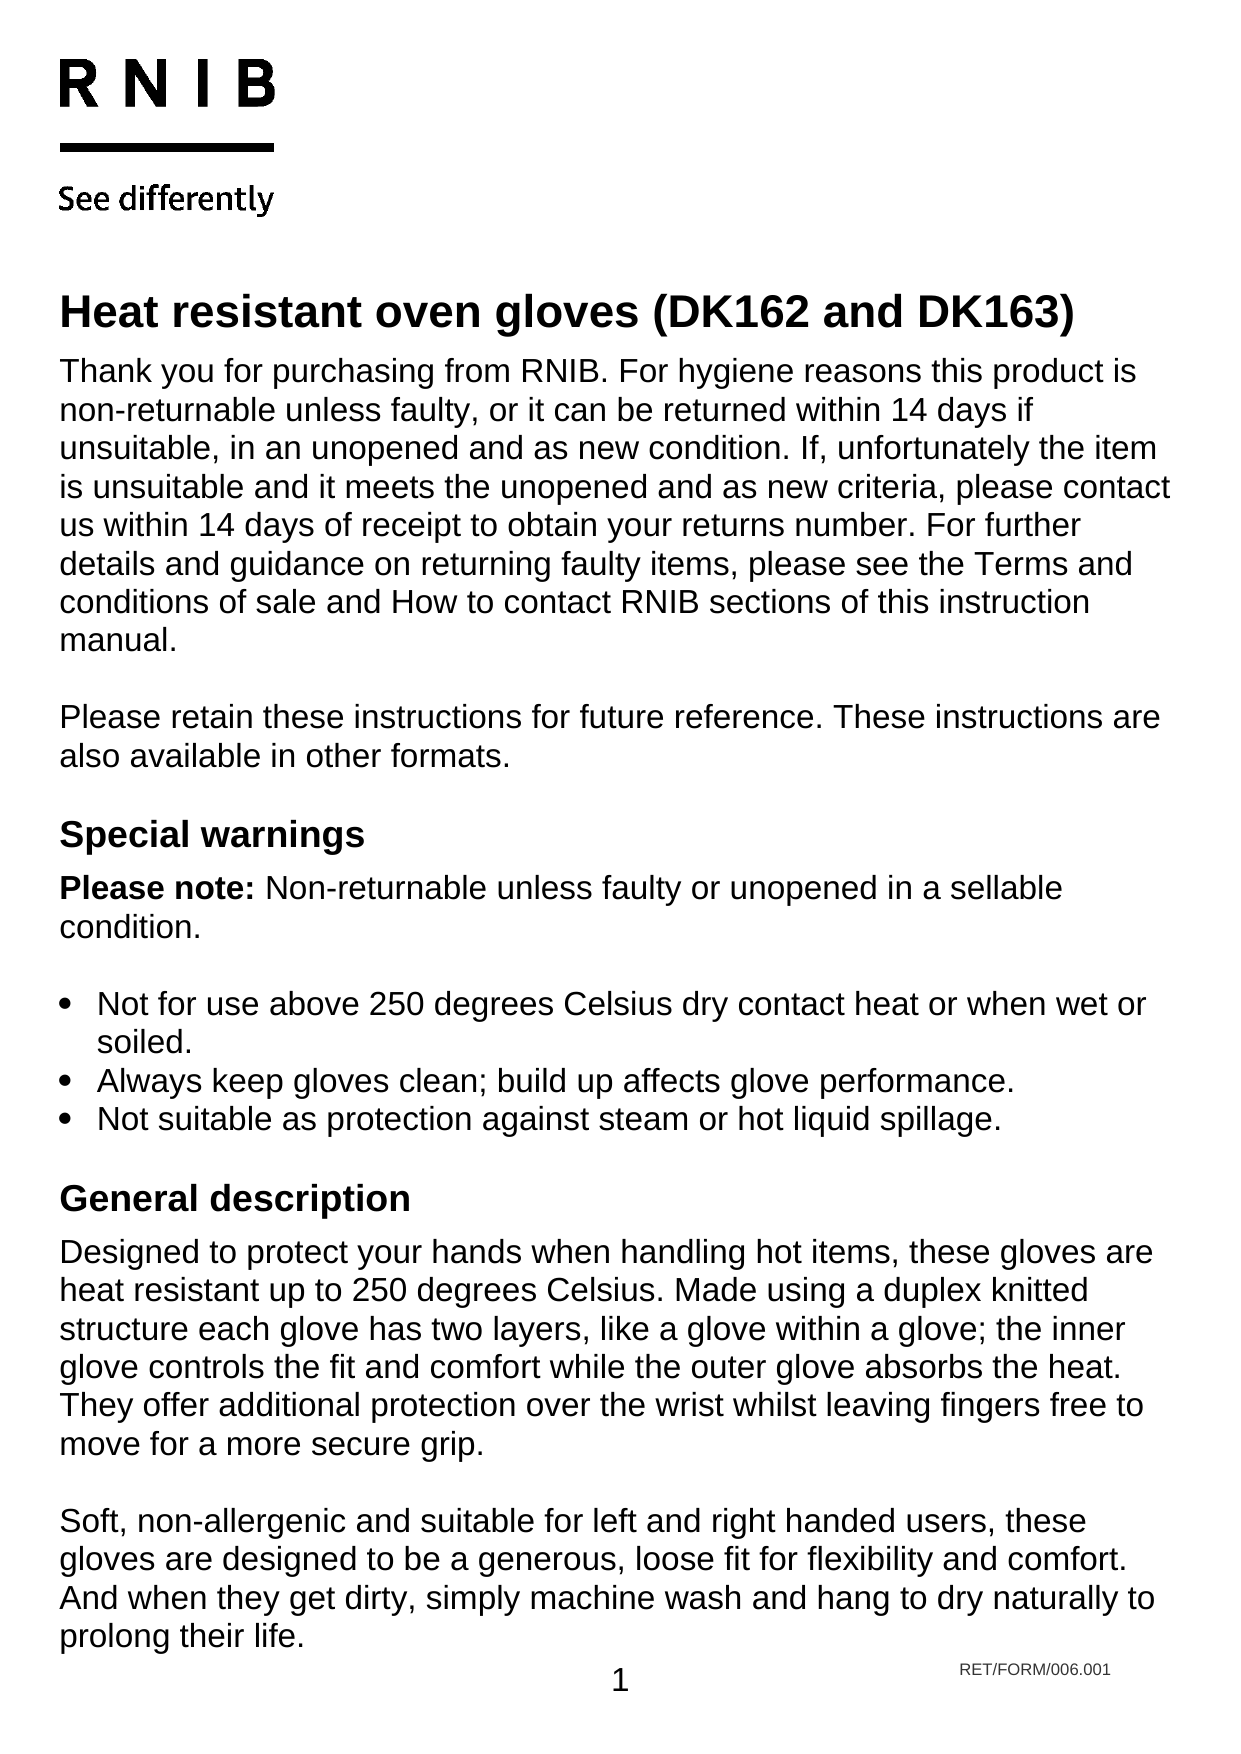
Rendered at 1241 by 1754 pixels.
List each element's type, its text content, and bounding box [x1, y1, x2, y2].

text Please retain these instructions for future reference. These instructions are also available in other formats. [59, 697, 1181, 774]
subtitle General description [59, 1176, 1181, 1219]
text Please note: Non-returnable unless faulty or unopened in a sellable condition. [59, 868, 1181, 945]
text Thank you for purchasing from RNIB. For hygiene reasons this product is non-returnable unless faulty, or it can be returned within 14 days if unsuitable, in an unopened and as new condition. If, unfortunately the item is unsuitable and it meets the unopened and as new criteria, please contact us within 14 days of receipt to obtain your returns number. For further details and guidance on returning faulty items, please see the Terms and conditions of sale and How to contact RNIB sections of this instruction manual. [59, 351, 1181, 659]
list Not suitable as protection against steam or hot liquid spillage. [59, 1099, 1181, 1138]
text Designed to protect your hands when handling hot items, these gloves are heat resistant up to 250 degrees Celsius. Made using a duplex knitted structure each glove has two layers, like a glove within a glove; the inner glove controls the fit and comfort while the outer glove absorbs the heat. They offer additional protection over the wrist whilst leaving fingers free to move for a more secure grip. [59, 1232, 1181, 1462]
picture [59, 59, 275, 217]
subtitle Special warnings [59, 813, 1181, 856]
list Always keep gloves clean; build up affects glove performance. [59, 1061, 1181, 1099]
text Soft, non-allergenic and suitable for left and right handed users, these gloves are designed to be a generous, loose fit for flexibility and comfort. And when they get dirty, simply machine wash and hang to dry naturally to prolong their life. [59, 1501, 1181, 1654]
list Not for use above 250 degrees Celsius dry contact heat or when wet or soiled. [59, 984, 1181, 1061]
subtitle Heat resistant oven gloves (DK162 and DK163) [59, 284, 1181, 337]
